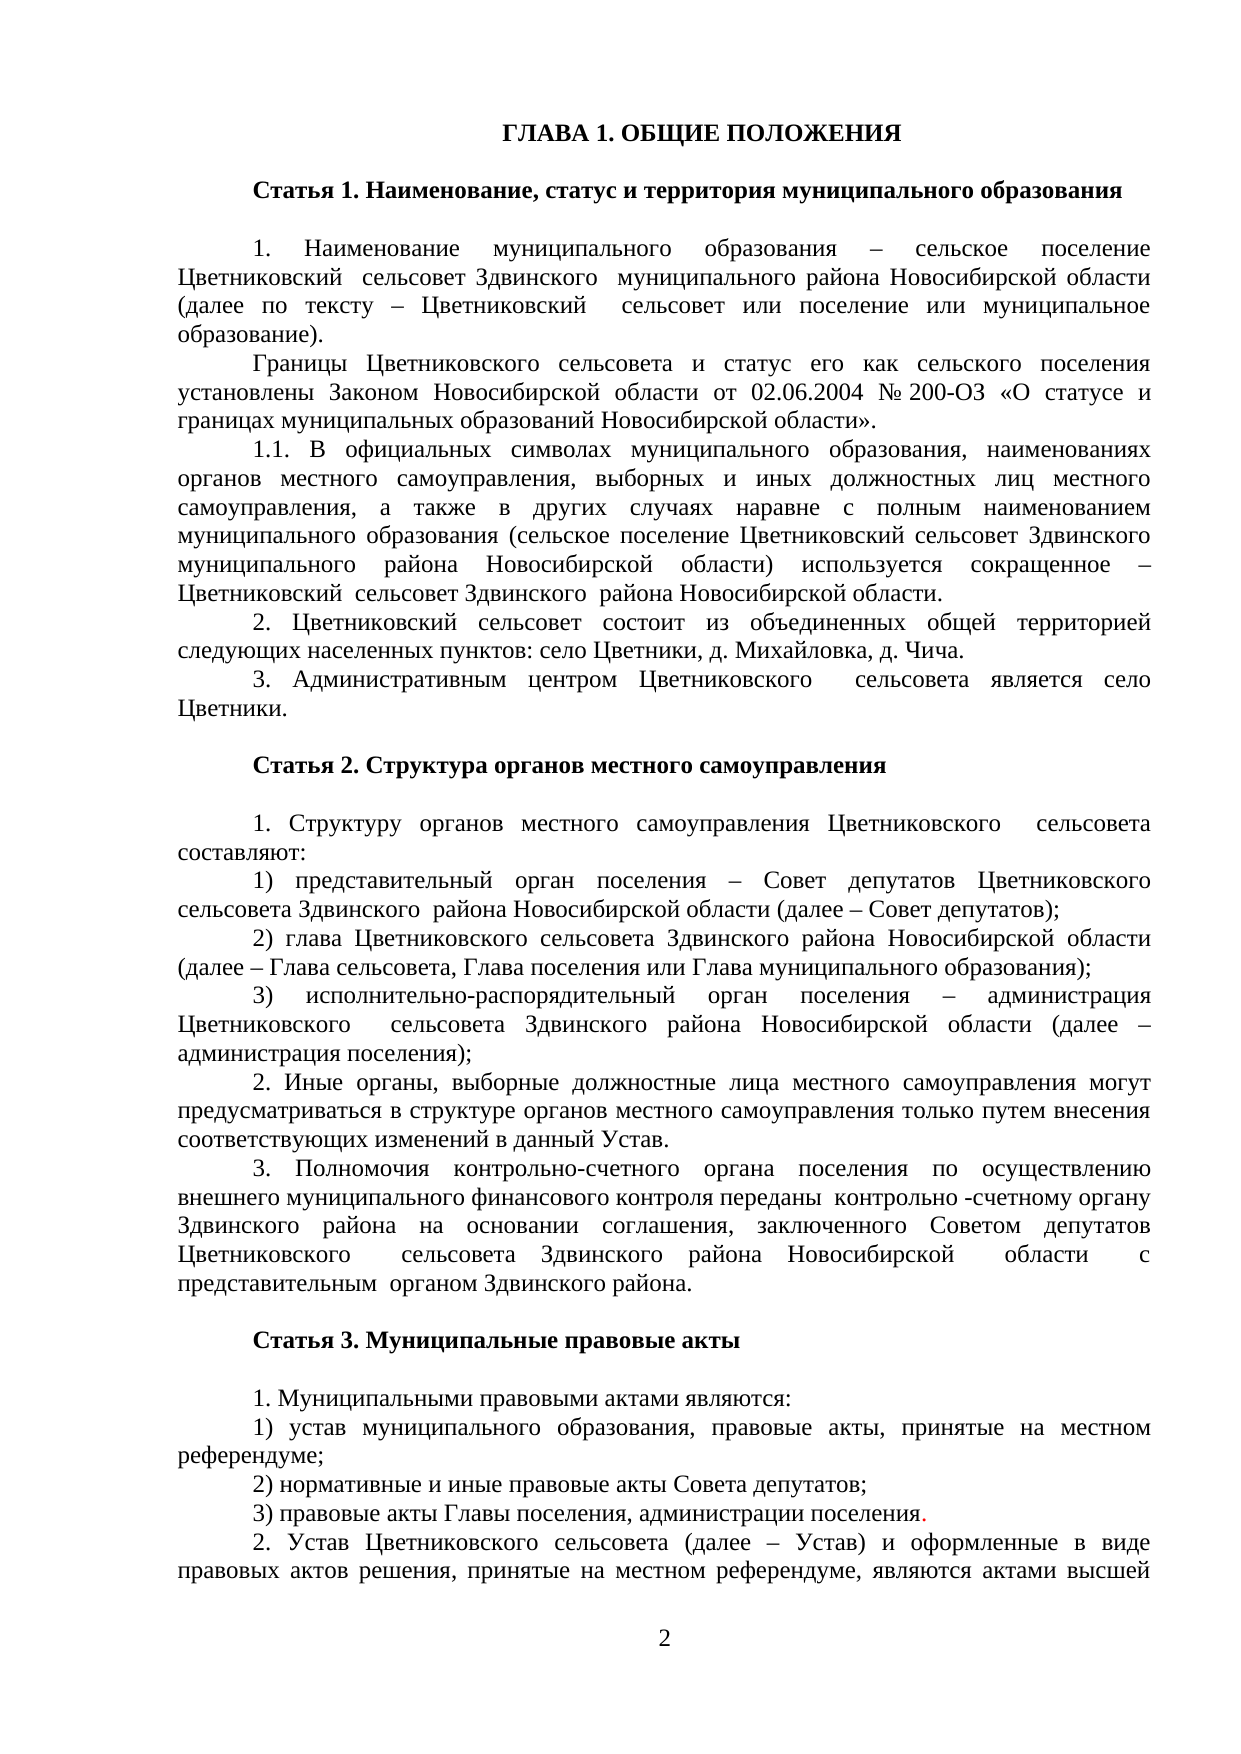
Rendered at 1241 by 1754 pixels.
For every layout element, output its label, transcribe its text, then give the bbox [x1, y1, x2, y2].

text 1. Муниципальными правовыми актами являются: [177, 1383, 1152, 1412]
text Границы Цветниковского сельсовета и статус его как сельского поселения установлены Законом Новосибирской области от 02.06.2004 № 200-ОЗ «О статусе и границах муниципальных образований Новосибирской области». [177, 348, 1152, 434]
text 2) глава Цветниковского сельсовета Здвинского района Новосибирской области (далее – Глава сельсовета, Глава поселения или Глава муниципального образования); [177, 923, 1152, 981]
text Статья 1. Наименование, статус и территория муниципального образования [177, 176, 1152, 204]
text 3. Административным центром Цветниковского сельсовета является село Цветники. [177, 664, 1152, 722]
text Статья 2. Структура органов местного самоуправления [177, 751, 1152, 779]
text 1.1. В официальных символах муниципального образования, наименованиях органов местного самоуправления, выборных и иных должностных лиц местного самоуправления, а также в других случаях наравне с полным наименованием муниципального образования (сельское поселение Цветниковский сельсовет Здвинского муниципального района Новосибирской области) используется сокращенное – Цветниковский сельсовет Здвинского района Новосибирской области. [177, 434, 1152, 607]
text 3) правовые акты Главы поселения, администрации поселения. [177, 1498, 1152, 1527]
text ГЛАВА 1. ОБЩИЕ ПОЛОЖЕНИЯ [177, 118, 1152, 147]
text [177, 1527, 1152, 1584]
text 1. Наименование муниципального образования – сельское поселение Цветниковский сельсовет Здвинского муниципального района Новосибирской области (далее по тексту – Цветниковский сельсовет или поселение или муниципальное образование). [177, 233, 1152, 348]
text Статья 3. Муниципальные правовые акты [177, 1326, 1152, 1354]
text 1) представительный орган поселения – Совет депутатов Цветниковского сельсовета Здвинского района Новосибирской области (далее – Совет депутатов); [177, 866, 1152, 923]
text 2. Цветниковский сельсовет состоит из объединенных общей территорией следующих населенных пунктов: село Цветники, д. Михайловка, д. Чича. [177, 607, 1152, 664]
text 3) исполнительно-распорядительный орган поселения – администрация Цветниковского сельсовета Здвинского района Новосибирской области (далее – администрация поселения); [177, 981, 1152, 1067]
text 2. Иные органы, выборные должностные лица местного самоуправления могут предусматриваться в структуре органов местного самоуправления только путем внесения соответствующих изменений в данный Устав. [177, 1067, 1152, 1153]
text 1. Структуру органов местного самоуправления Цветниковского сельсовета составляют: [177, 808, 1152, 866]
text 2) нормативные и иные правовые акты Совета депутатов; [177, 1469, 1152, 1498]
text 1) устав муниципального образования, правовые акты, принятые на местном референдуме; [177, 1412, 1152, 1469]
text 3. Полномочия контрольно-счетного органа поселения по осуществлению внешнего муниципального финансового контроля переданы контрольно -счетному органу Здвинского района на основании соглашения, заключенного Советом депутатов Цветниковского сельсовета Здвинского района Новосибирской области с представительным органом Здвинского района. [177, 1153, 1152, 1297]
